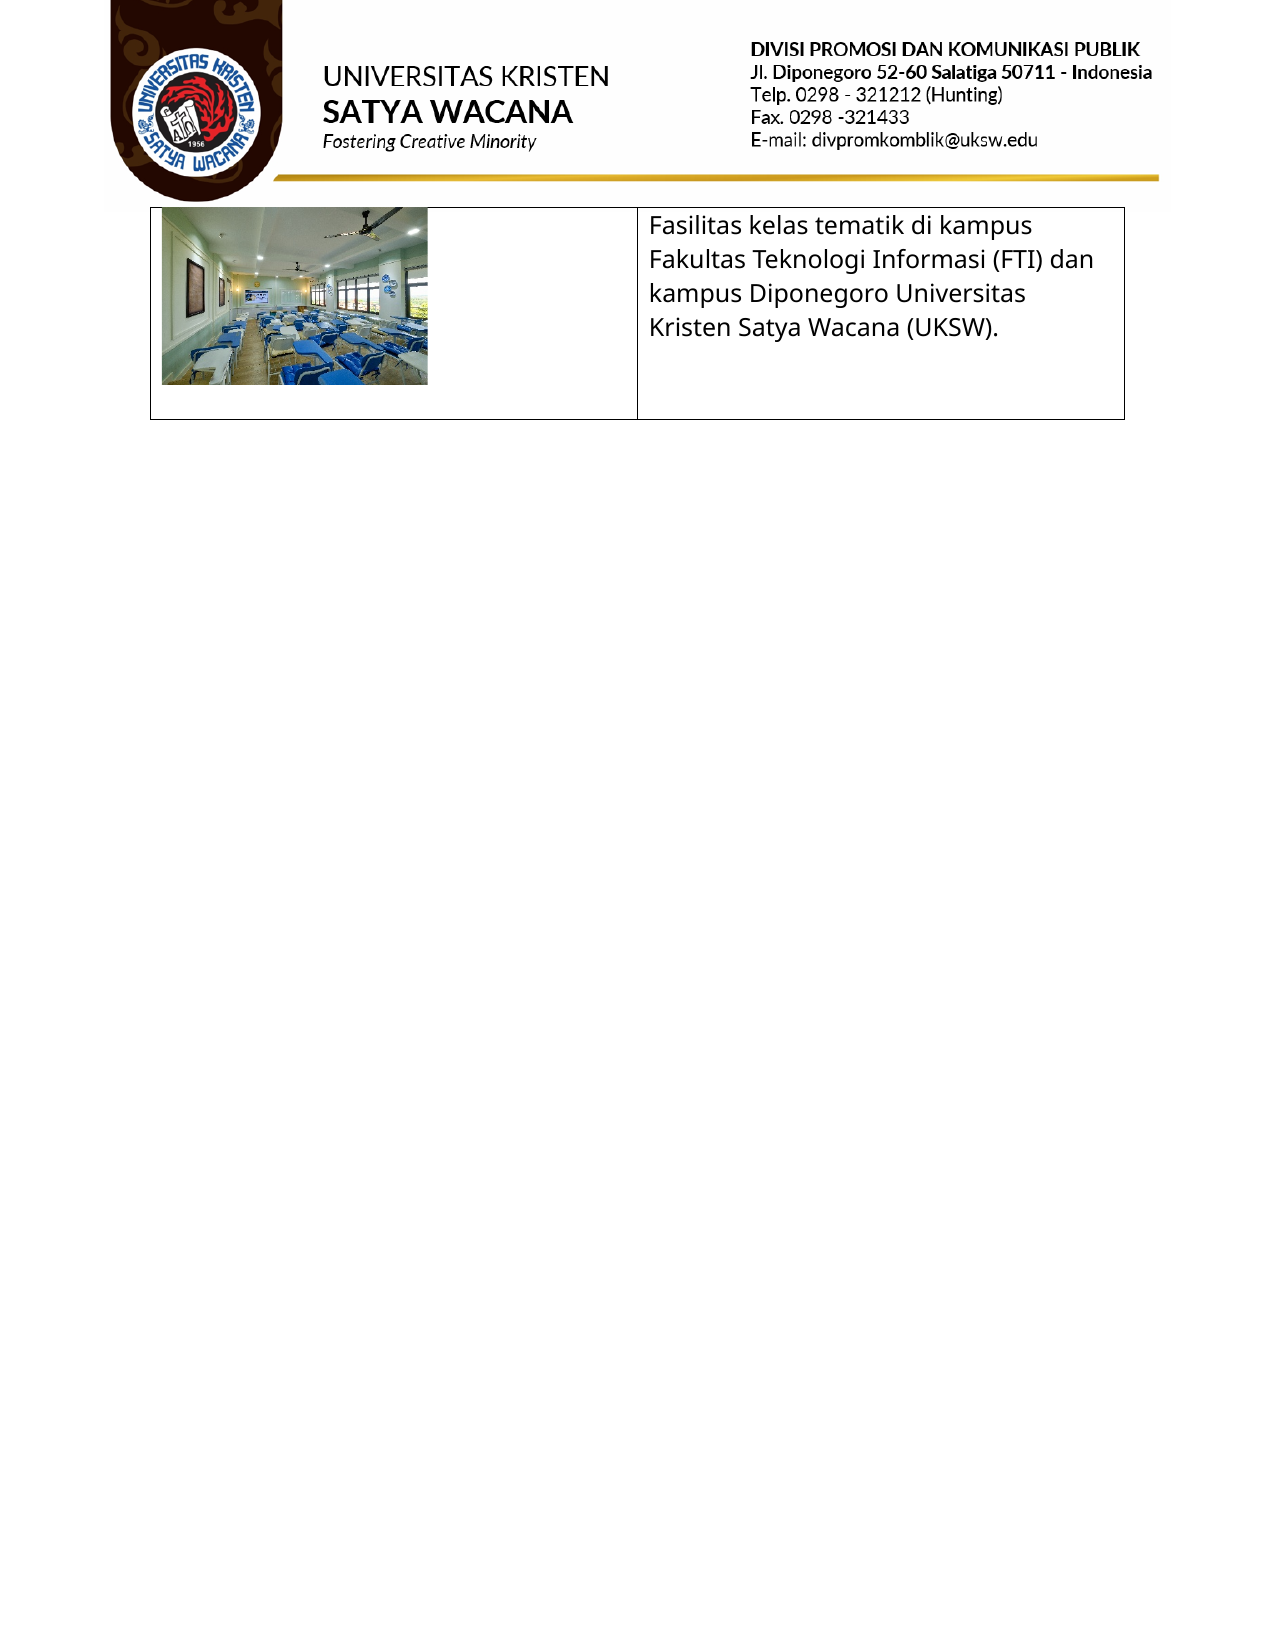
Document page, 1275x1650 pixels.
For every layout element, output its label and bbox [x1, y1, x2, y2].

table_cell [638, 208, 1124, 419]
picture [103, 0, 1172, 385]
table_cell [151, 208, 637, 419]
